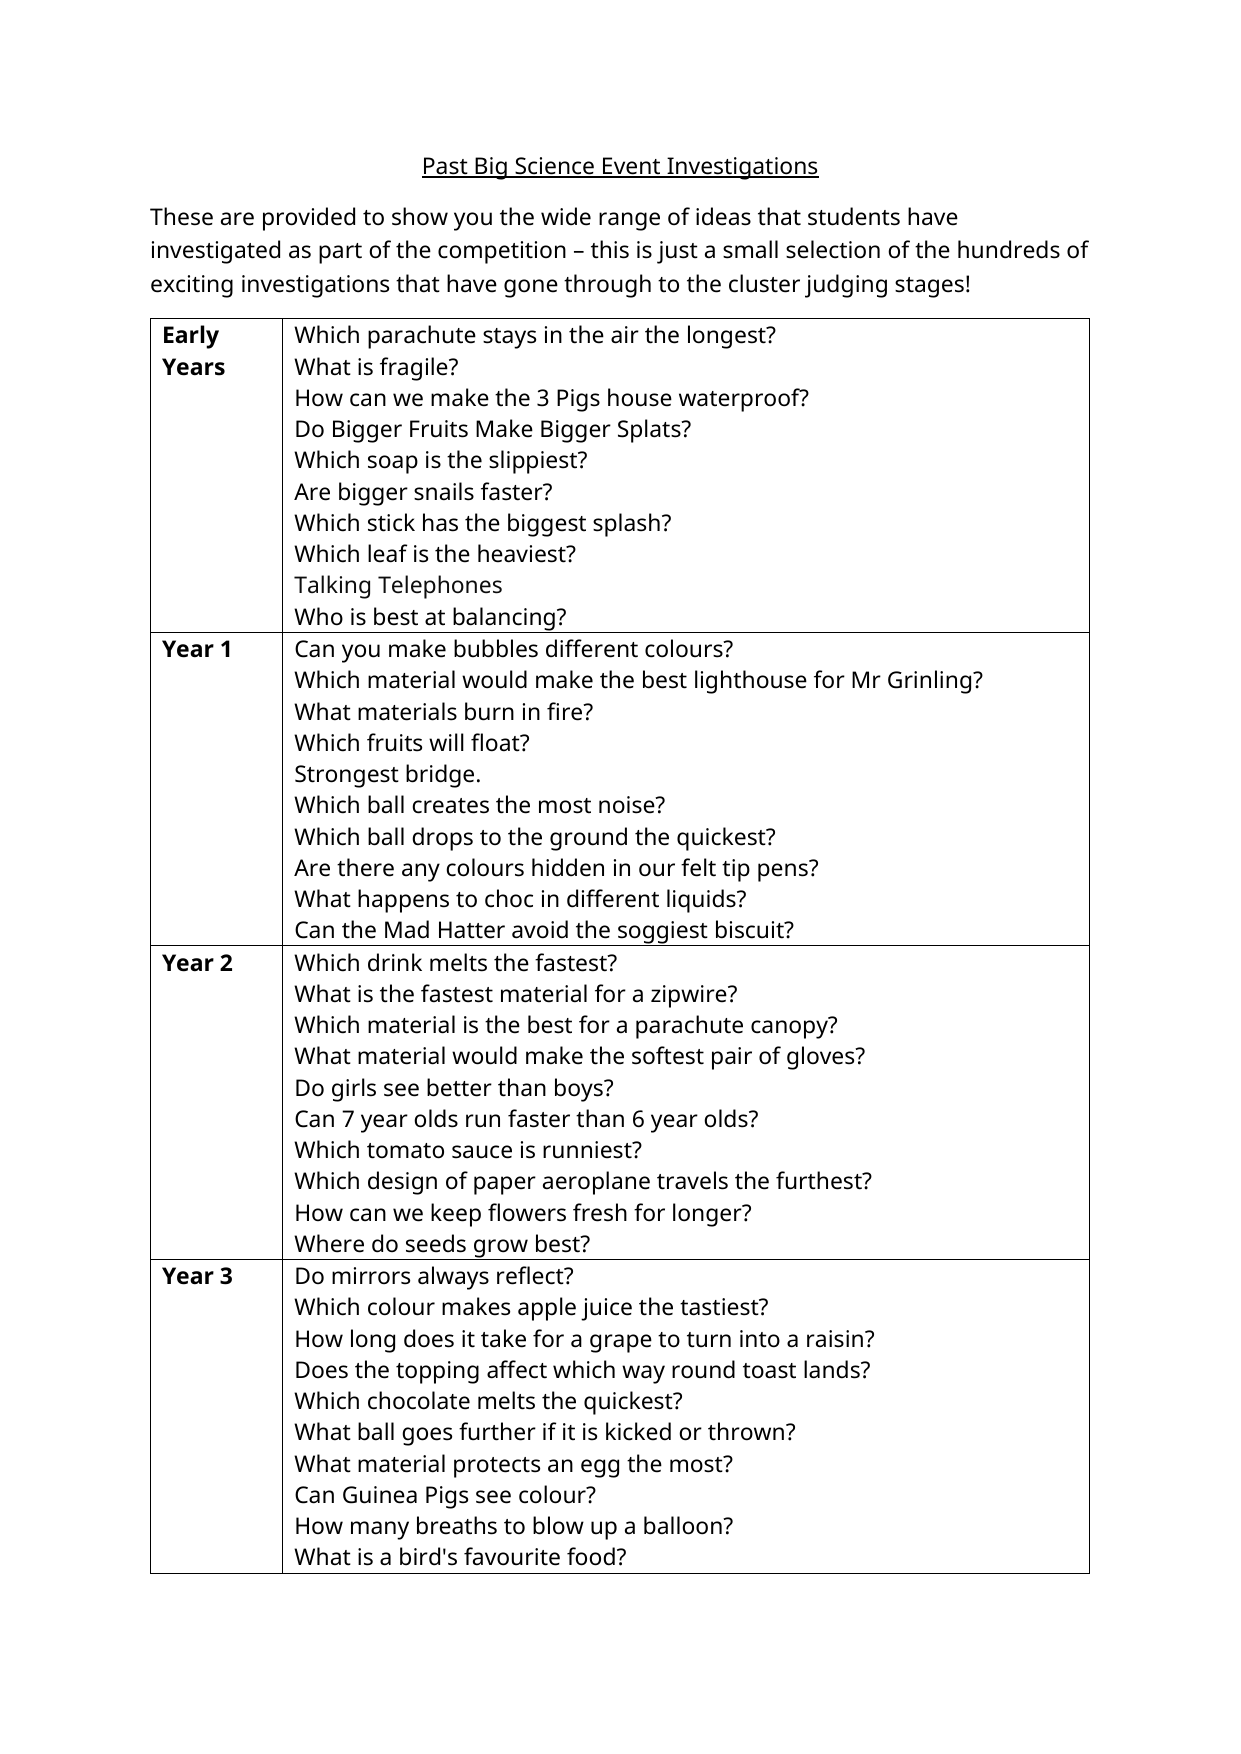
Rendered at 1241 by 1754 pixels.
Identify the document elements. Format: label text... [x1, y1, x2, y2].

table_cell Do mirrors always reflect? Which colour makes apple juice the tastiest? How long does it take for a grape to turn into a raisin? Does the topping affect which way round toast lands? Which chocolate melts the quickest? What ball goes further if it is kicked or thrown? What material protects an egg the most? Can Guinea Pigs see colour? How many breaths to blow up a balloon? What is a bird's favourite food? [283, 1260, 1089, 1572]
text Past Big Science Event Investigations [150, 150, 1090, 181]
table_cell Which drink melts the fastest? What is the fastest material for a zipwire? Which material is the best for a parachute canopy? What material would make the softest pair of gloves? Do girls see better than boys? Can 7 year olds run faster than 6 year olds? Which tomato sauce is runniest? Which design of paper aeroplane travels the furthest? How can we keep flowers fresh for longer? Where do seeds grow best? [283, 946, 1089, 1259]
table_header Which parachute stays in the air the longest? What is fragile? How can we make the 3 Pigs house waterproof? Do Bigger Fruits Make Bigger Splats? Which soap is the slippiest? Are bigger snails faster? Which stick has the biggest splash? Which leaf is the heaviest? Talking Telephones Who is best at balancing? [283, 319, 1089, 632]
table_cell Year 2 [151, 946, 282, 1259]
table_cell Can you make bubbles different colours? Which material would make the best lighthouse for Mr Grinling? What materials burn in fire? Which fruits will float? Strongest bridge. Which ball creates the most noise? Which ball drops to the ground the quickest? Are there any colours hidden in our felt tip pens? What happens to choc in different liquids? Can the Mad Hatter avoid the soggiest biscuit? [283, 633, 1089, 945]
text These are provided to show you the wide range of ideas that students have investigated as part of the competition – this is just a small selection of the hundreds of exciting investigations that have gone through to the cluster judging stages! [150, 200, 1090, 299]
table_cell Year 1 [151, 633, 282, 945]
table_cell Year 3 [151, 1260, 282, 1572]
table_header Early Years [151, 319, 282, 632]
